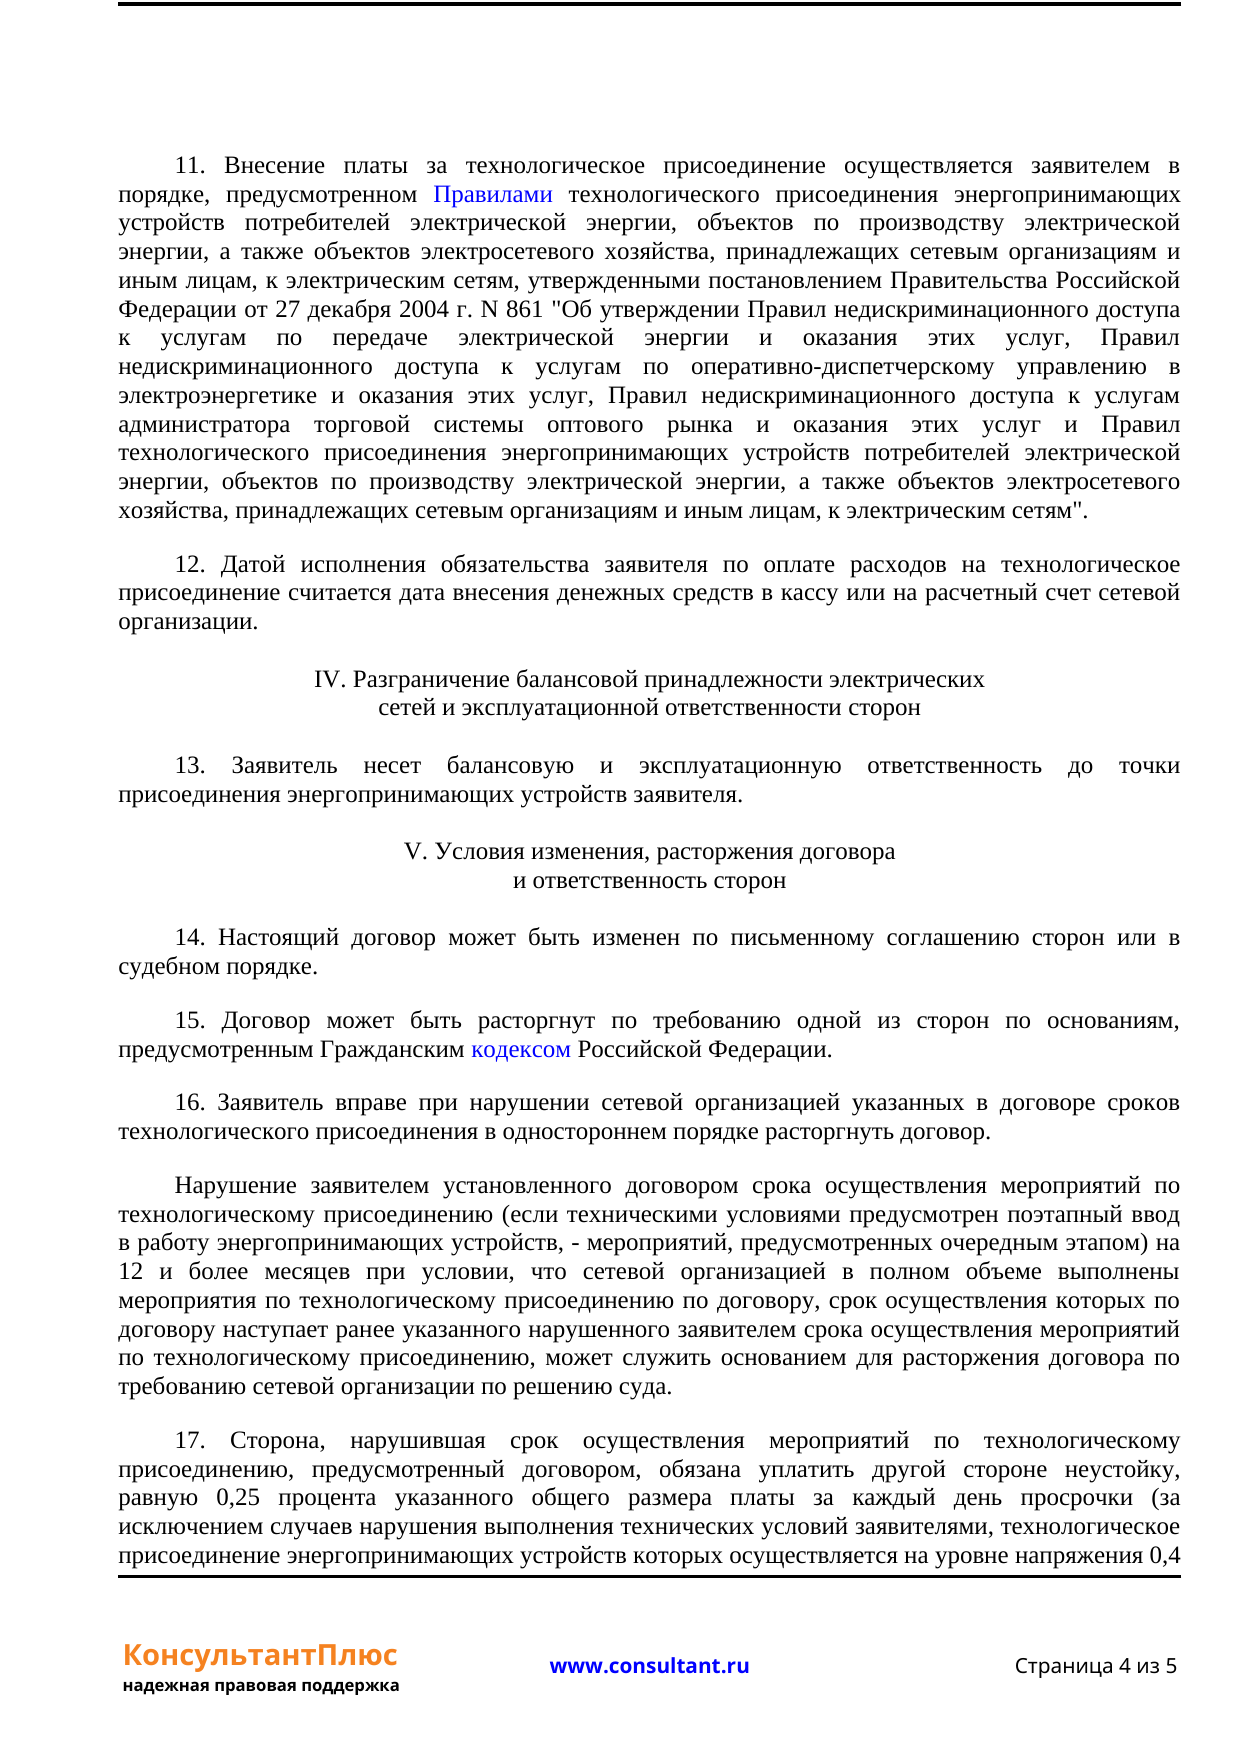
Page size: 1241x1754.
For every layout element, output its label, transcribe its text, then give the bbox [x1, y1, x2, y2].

text IV. Разграничение балансовой принадлежности электрических [118, 664, 1181, 692]
text сетей и эксплуатационной ответственности сторон [118, 692, 1181, 721]
text 12. Датой исполнения обязательства заявителя по оплате расходов на технологическое присоединение считается дата внесения денежных средств в кассу или на расчетный счет сетевой организации. [118, 549, 1181, 635]
text 11. Внесение платы за технологическое присоединение осуществляется заявителем в порядке, предусмотренном Правилами технологического присоединения энергопринимающих устройств потребителей электрической энергии, объектов по производству электрической энергии, а также объектов электросетевого хозяйства, принадлежащих сетевым организациям и иным лицам, к электрическим сетям, утвержденными постановлением Правительства Российской Федерации от 27 декабря 2004 г. N 861 "Об утверждении Правил недискриминационного доступа к услугам по передаче электрической энергии и оказания этих услуг, Правил недискриминационного доступа к услугам по оперативно-диспетчерскому управлению в электроэнергетике и оказания этих услуг, Правил недискриминационного доступа к услугам администратора торговой системы оптового рынка и оказания этих услуг и Правил технологического присоединения энергопринимающих устройств потребителей электрической энергии, объектов по производству электрической энергии, а также объектов электросетевого хозяйства, принадлежащих сетевым организациям и иным лицам, к электрическим сетям". [118, 150, 1181, 524]
text 14. Настоящий договор может быть изменен по письменному соглашению сторон или в судебном порядке. [118, 922, 1181, 980]
text 16. Заявитель вправе при нарушении сетевой организацией указанных в договоре сроков технологического присоединения в одностороннем порядке расторгнуть договор. [118, 1087, 1181, 1145]
text 13. Заявитель несет балансовую и эксплуатационную ответственность до точки присоединения энергопринимающих устройств заявителя. [118, 750, 1181, 807]
text V. Условия изменения, расторжения договора [118, 836, 1181, 865]
text и ответственность сторон [118, 865, 1181, 894]
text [118, 1425, 1181, 1569]
text 15. Договор может быть расторгнут по требованию одной из сторон по основаниям, предусмотренным Гражданским кодексом Российской Федерации. [118, 1005, 1181, 1062]
text Нарушение заявителем установленного договором срока осуществления мероприятий по технологическому присоединению (если техническими условиями предусмотрен поэтапный ввод в работу энергопринимающих устройств, - мероприятий, предусмотренных очередным этапом) на 12 и более месяцев при условии, что сетевой организацией в полном объеме выполнены мероприятия по технологическому присоединению по договору, срок осуществления которых по договору наступает ранее указанного нарушенного заявителем срока осуществления мероприятий по технологическому присоединению, может служить основанием для расторжения договора по требованию сетевой организации по решению суда. [118, 1170, 1181, 1400]
